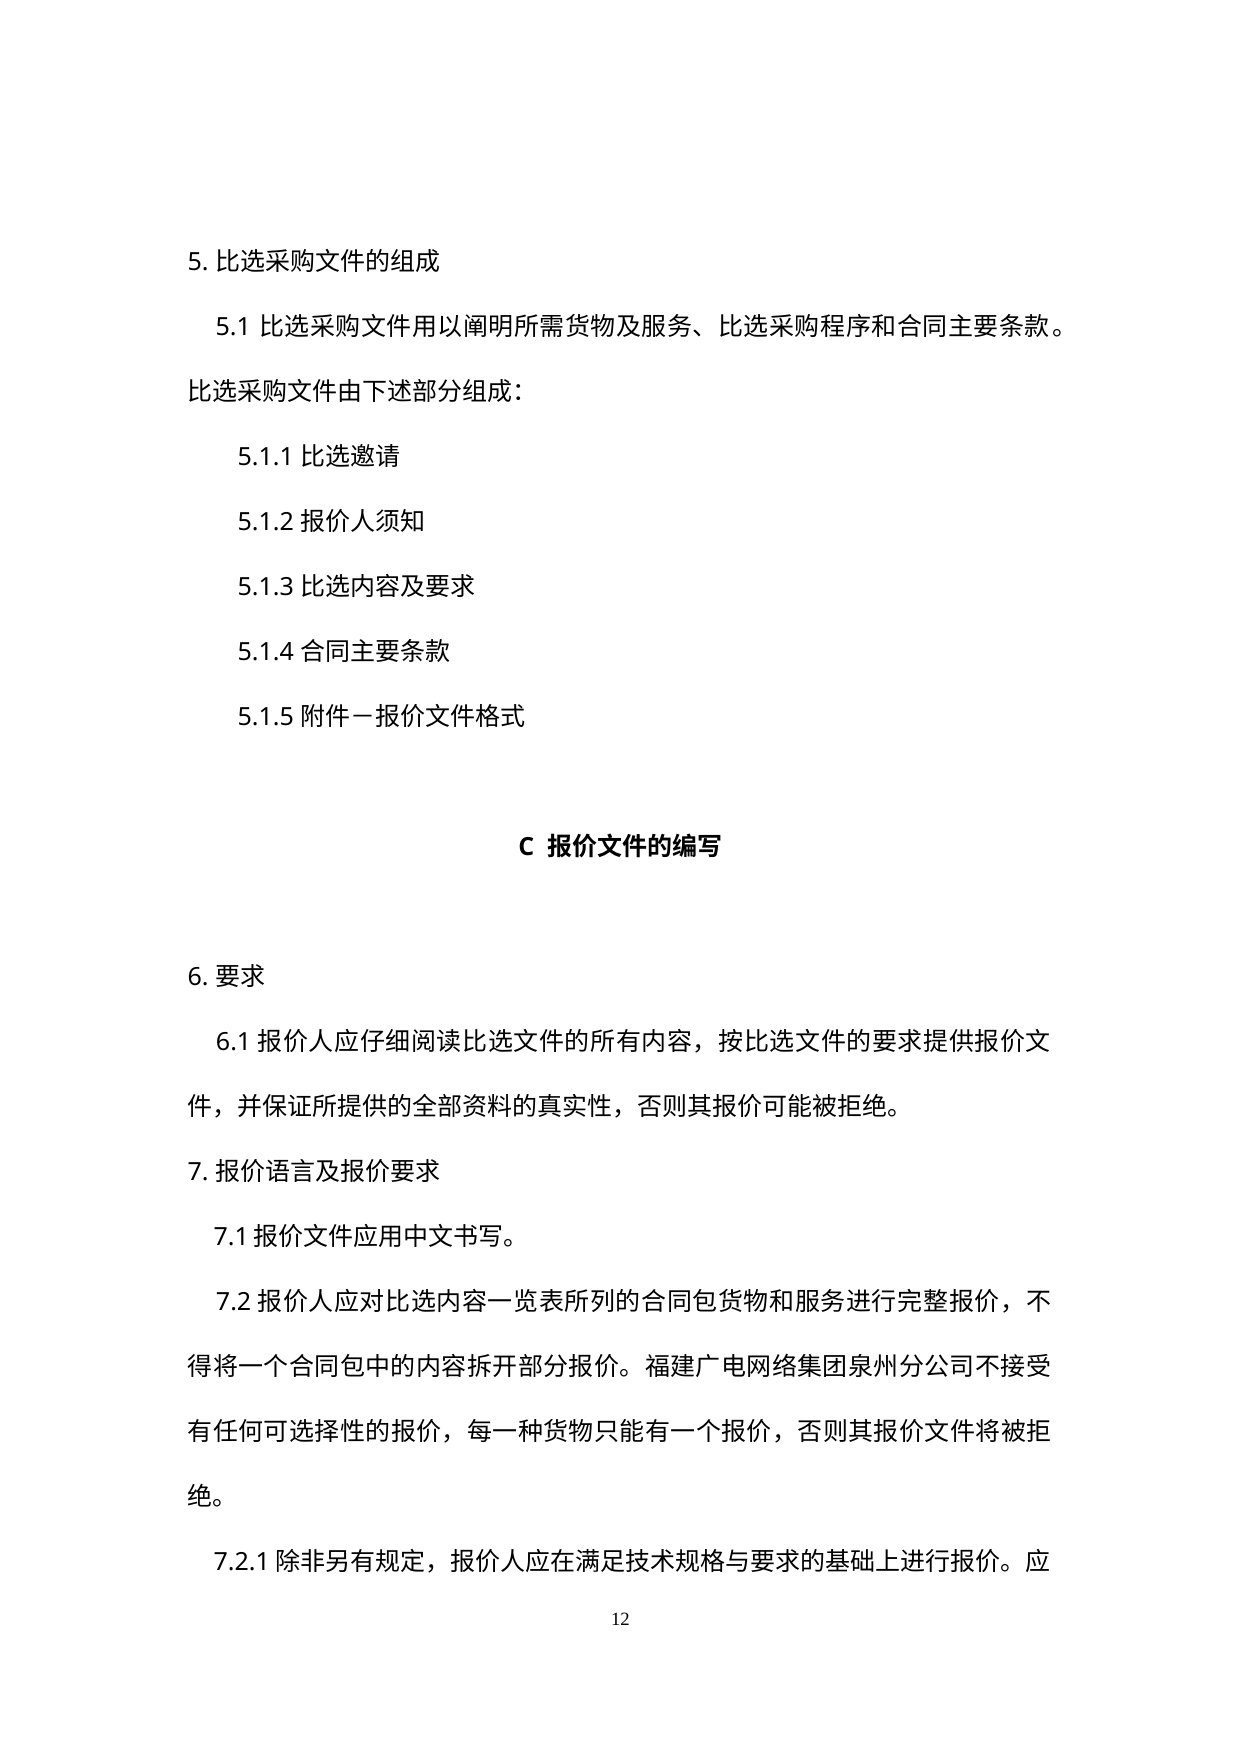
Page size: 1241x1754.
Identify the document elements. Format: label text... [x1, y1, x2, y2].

text 6. 要求 [187, 942, 1053, 1007]
text 7. 报价语言及报价要求 [187, 1137, 1053, 1202]
text 5. 比选采购文件的组成 [187, 227, 1053, 292]
text 5.1.2 报价人须知 [187, 487, 1053, 552]
text 5.1.5 附件－报价文件格式 [187, 682, 1053, 747]
text 5.1 比选采购文件用以阐明所需货物及服务、比选采购程序和合同主要条款。比选采购文件由下述部分组成： [187, 292, 1053, 422]
text 7.2报价人应对比选内容一览表所列的合同包货物和服务进行完整报价，不得将一个合同包中的内容拆开部分报价。福建广电网络集团泉州分公司不接受有任何可选择性的报价，每一种货物只能有一个报价，否则其报价文件将被拒绝。 [187, 1267, 1053, 1527]
text 7.1报价文件应用中文书写。 [187, 1202, 1053, 1267]
text 5.1.1 比选邀请 [187, 422, 1053, 487]
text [187, 1527, 1053, 1592]
text 6.1报价人应仔细阅读比选文件的所有内容，按比选文件的要求提供报价文件，并保证所提供的全部资料的真实性，否则其报价可能被拒绝。 [187, 1007, 1053, 1137]
text C 报价文件的编写 [187, 812, 1053, 877]
text 5.1.3 比选内容及要求 [187, 552, 1053, 617]
text 5.1.4 合同主要条款 [187, 617, 1053, 682]
